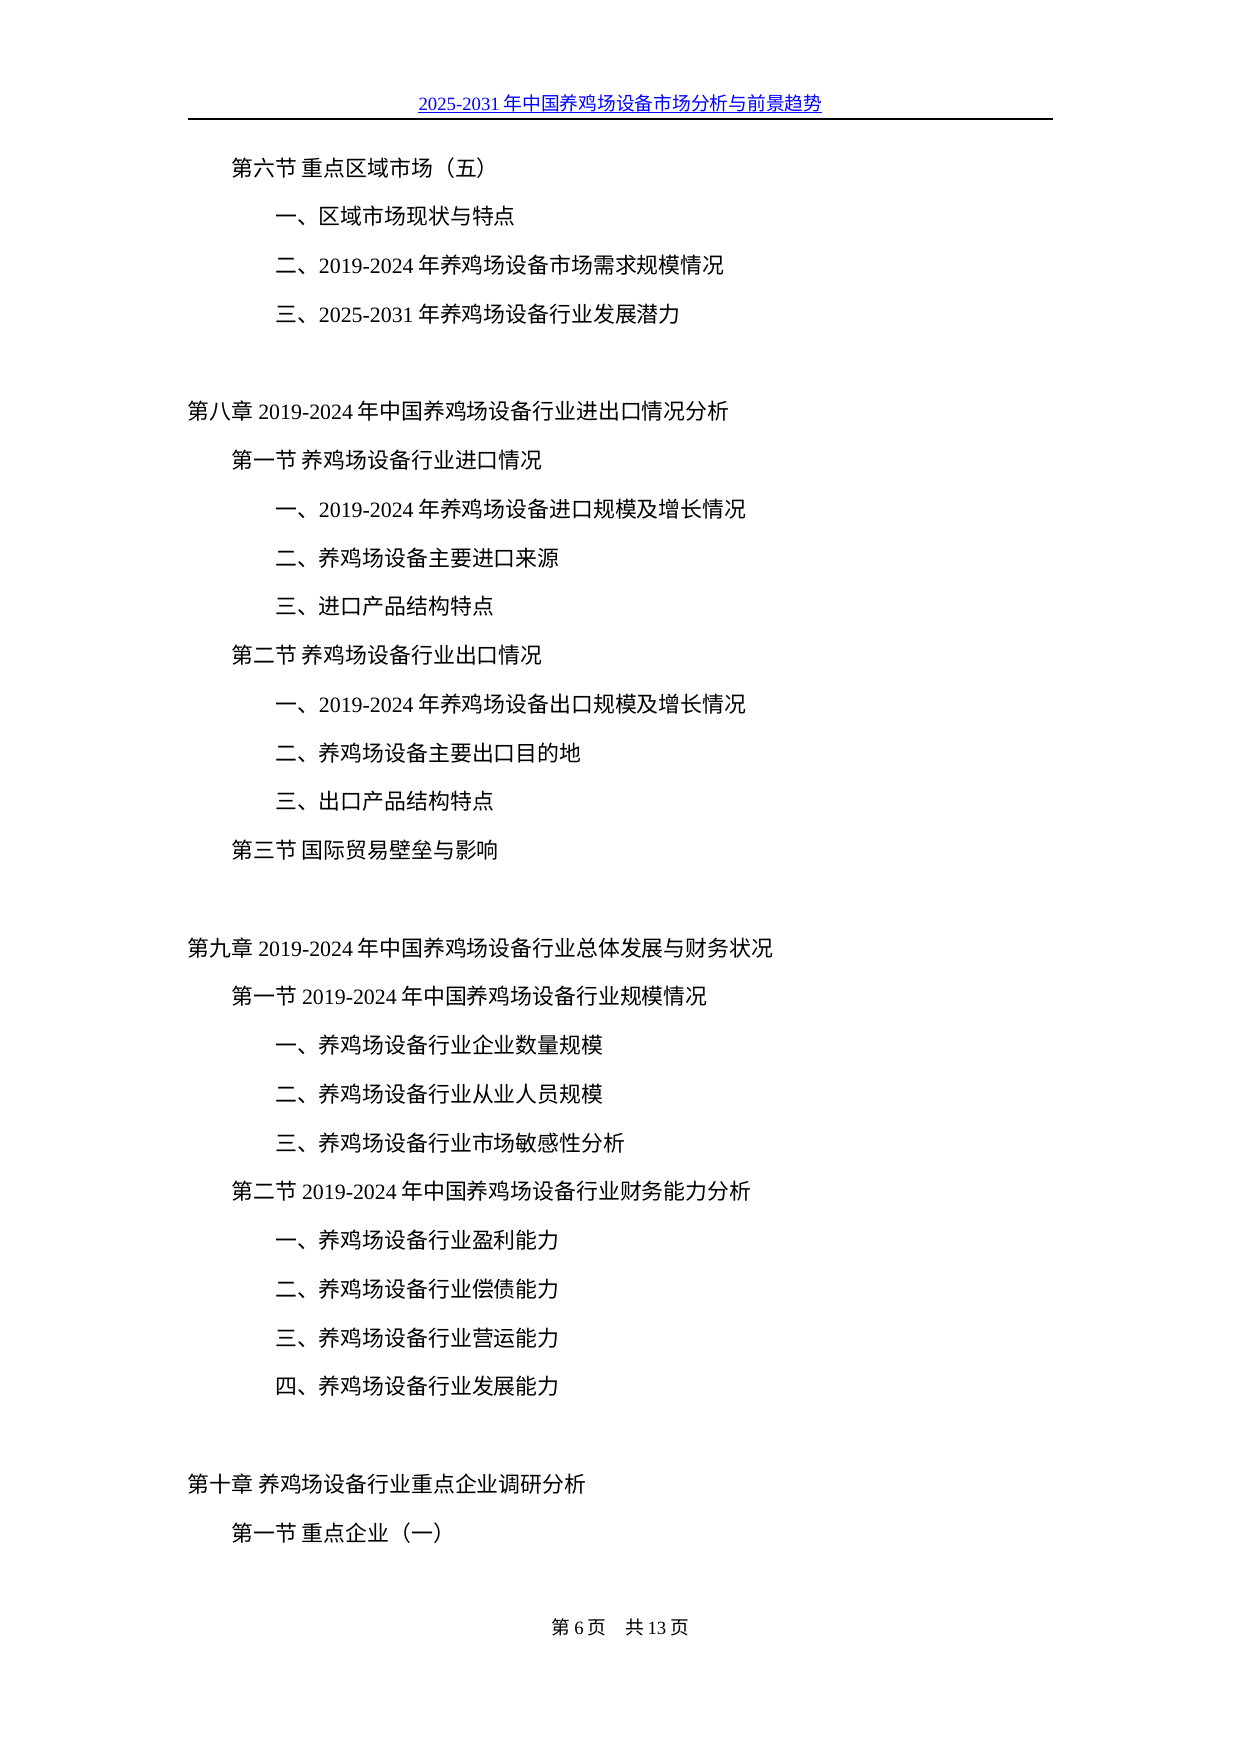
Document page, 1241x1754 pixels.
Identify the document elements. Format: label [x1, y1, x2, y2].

text [187, 150, 1053, 1548]
